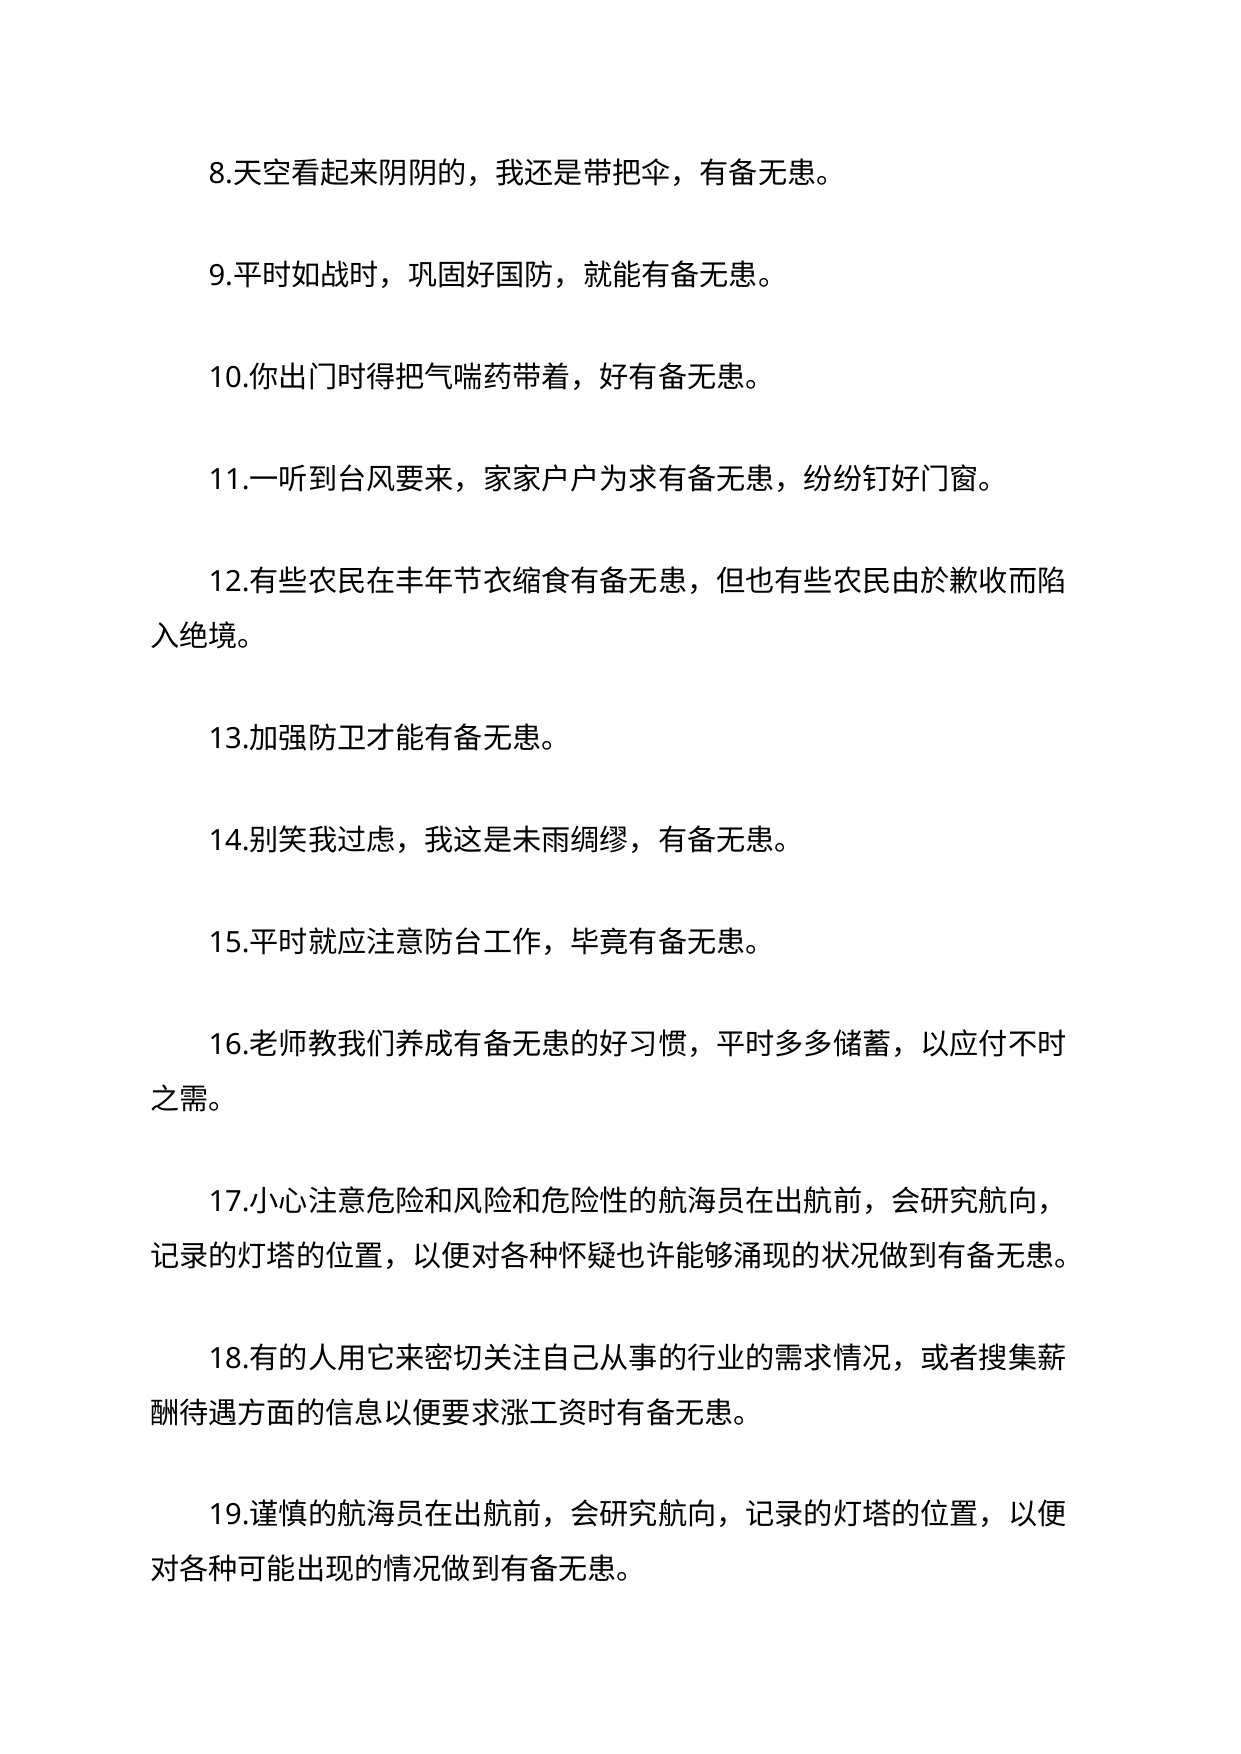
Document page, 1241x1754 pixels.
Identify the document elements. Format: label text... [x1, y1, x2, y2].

text 10.你出门时得把气喘药带着，好有备无患。 [150, 354, 1090, 396]
text 16.老师教我们养成有备无患的好习惯，平时多多储蓄，以应付不时之需。 [150, 1021, 1090, 1118]
text 9.平时如战时，巩固好国防，就能有备无患。 [150, 252, 1090, 294]
text 17.小心注意危险和风险和危险性的航海员在出航前，会研究航向，记录的灯塔的位置，以便对各种怀疑也许能够涌现的状况做到有备无患。 [150, 1177, 1090, 1275]
text 8.天空看起来阴阴的，我还是带把伞，有备无患。 [150, 150, 1090, 192]
text 19.谨慎的航海员在出航前，会研究航向，记录的灯塔的位置，以便对各种可能出现的情况做到有备无患。 [150, 1491, 1090, 1588]
text 15.平时就应注意防台工作，毕竟有备无患。 [150, 919, 1090, 961]
text 11.一听到台风要来，家家户户为求有备无患，纷纷钉好门窗。 [150, 456, 1090, 498]
text 14.别笑我过虑，我这是未雨绸缪，有备无患。 [150, 817, 1090, 859]
text 18.有的人用它来密切关注自己从事的行业的需求情况，或者搜集薪酬待遇方面的信息以便要求涨工资时有备无患。 [150, 1334, 1090, 1431]
text 12.有些农民在丰年节衣缩食有备无患，但也有些农民由於歉收而陷入绝境。 [150, 558, 1090, 655]
text 13.加强防卫才能有备无患。 [150, 715, 1090, 757]
